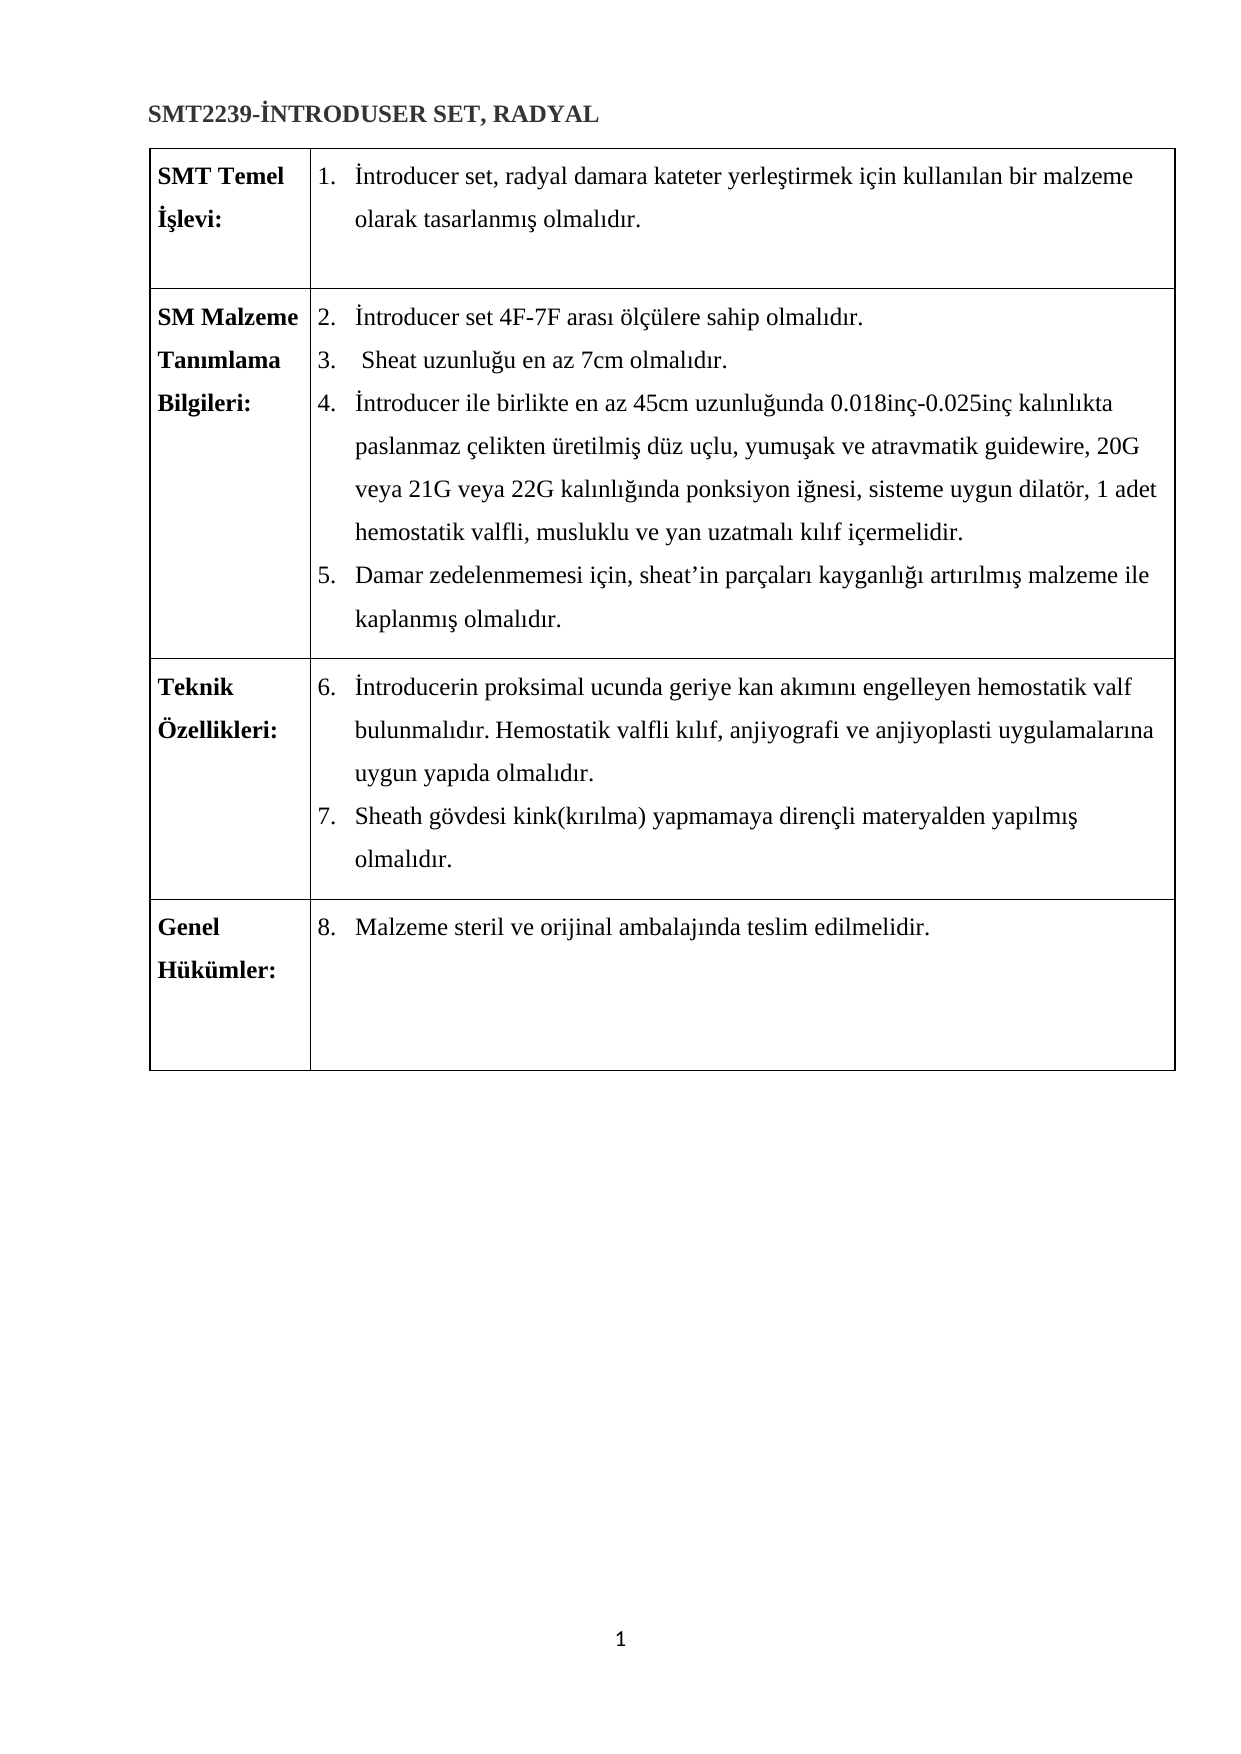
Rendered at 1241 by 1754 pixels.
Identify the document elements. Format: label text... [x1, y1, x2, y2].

table_header İntroducer set, radyal damara kateter yerleştirmek için kullanılan bir malzeme olarak tasarlanmış olmalıdır. [311, 149, 1174, 288]
table_cell İntroducerin proksimal ucunda geriye kan akımını engelleyen hemostatik valf bulunmalıdır. Hemostatik valfli kılıf, anjiyografi ve anjiyoplasti uygulamalarına uygun yapıda olmalıdır. Sheath gövdesi kink(kırılma) yapmamaya dirençli materyalden yapılmış olmalıdır. [311, 659, 1174, 899]
table_header SMT Temel İşlevi: [151, 149, 310, 288]
table_cell İntroducer set 4F-7F arası ölçülere sahip olmalıdır. Sheat uzunluğu en az 7cm olmalıdır. İntroducer ile birlikte en az 45cm uzunluğunda 0.018inç-0.025inç kalınlıkta paslanmaz çelikten üretilmiş düz uçlu, yumuşak ve atravmatik guidewire, 20G veya 21G veya 22G kalınlığında ponksiyon iğnesi, sisteme uygun dilatör, 1 adet hemostatik valfli, musluklu ve yan uzatmalı kılıf içermelidir. Damar zedelenmemesi için, sheat’in parçaları kayganlığı artırılmış malzeme ile kaplanmış olmalıdır. [311, 289, 1174, 658]
table_cell Genel Hükümler: [151, 900, 310, 1070]
table_cell Malzeme steril ve orijinal ambalajında teslim edilmelidir. [311, 900, 1174, 1070]
table_cell Teknik Özellikleri: [151, 659, 310, 899]
table_cell SM Malzeme Tanımlama Bilgileri: [151, 289, 310, 658]
